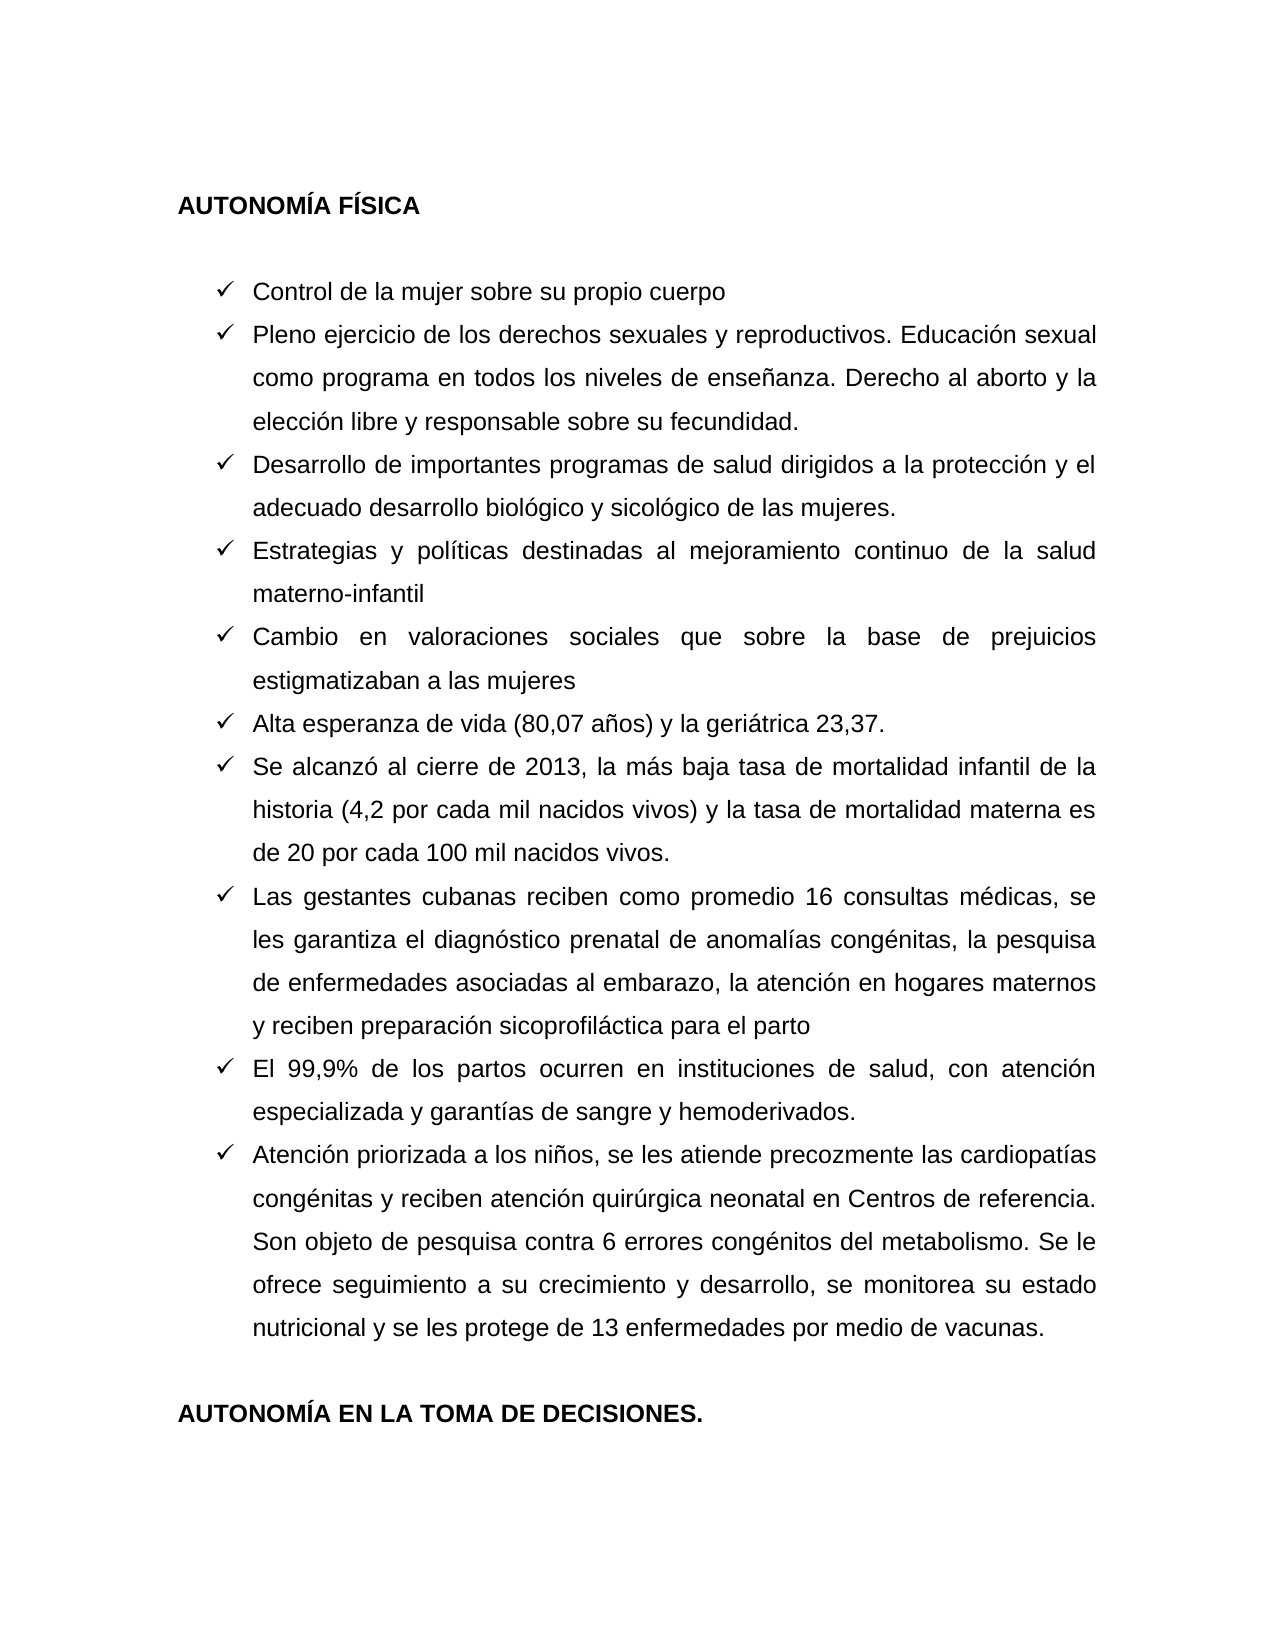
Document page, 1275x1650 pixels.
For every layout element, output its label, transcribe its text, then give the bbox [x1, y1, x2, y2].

list Cambio en valoraciones sociales que sobre la base de prejuicios estigmatizaban a las mujeres [215, 622, 1098, 694]
list Estrategias y políticas destinadas al mejoramiento continuo de la salud materno-infantil [215, 536, 1098, 608]
list Desarrollo de importantes programas de salud dirigidos a la protección y el adecuado desarrollo biológico y sicológico de las mujeres. [215, 450, 1098, 522]
list El 99,9% de los partos ocurren en instituciones de salud, con atención especializada y garantías de sangre y hemoderivados. [215, 1054, 1098, 1126]
list Se alcanzó al cierre de 2013, la más baja tasa de mortalidad infantil de la historia (4,2 por cada mil nacidos vivos) y la tasa de mortalidad materna es de 20 por cada 100 mil nacidos vivos. [215, 752, 1098, 867]
text AUTONOMÍA EN LA TOMA DE DECISIONES. [177, 1399, 1098, 1428]
text AUTONOMÍA FÍSICA [177, 191, 1098, 219]
list Las gestantes cubanas reciben como promedio 16 consultas médicas, se les garantiza el diagnóstico prenatal de anomalías congénitas, la pesquisa de enfermedades asociadas al embarazo, la atención en hogares maternos y reciben preparación sicoprofiláctica para el parto [215, 881, 1098, 1040]
list Control de la mujer sobre su propio cuerpo [215, 277, 1098, 306]
list Pleno ejercicio de los derechos sexuales y reproductivos. Educación sexual como programa en todos los niveles de enseñanza. Derecho al aborto y la elección libre y responsable sobre su fecundidad. [215, 320, 1098, 435]
list Atención priorizada a los niños, se les atiende precozmente las cardiopatías congénitas y reciben atención quirúrgica neonatal en Centros de referencia. Son objeto de pesquisa contra 6 errores congénitos del metabolismo. Se le ofrece seguimiento a su crecimiento y desarrollo, se monitorea su estado nutricional y se les protege de 13 enfermedades por medio de vacunas. [215, 1140, 1098, 1342]
list Alta esperanza de vida (80,07 años) y la geriátrica 23,37. [215, 709, 1098, 738]
